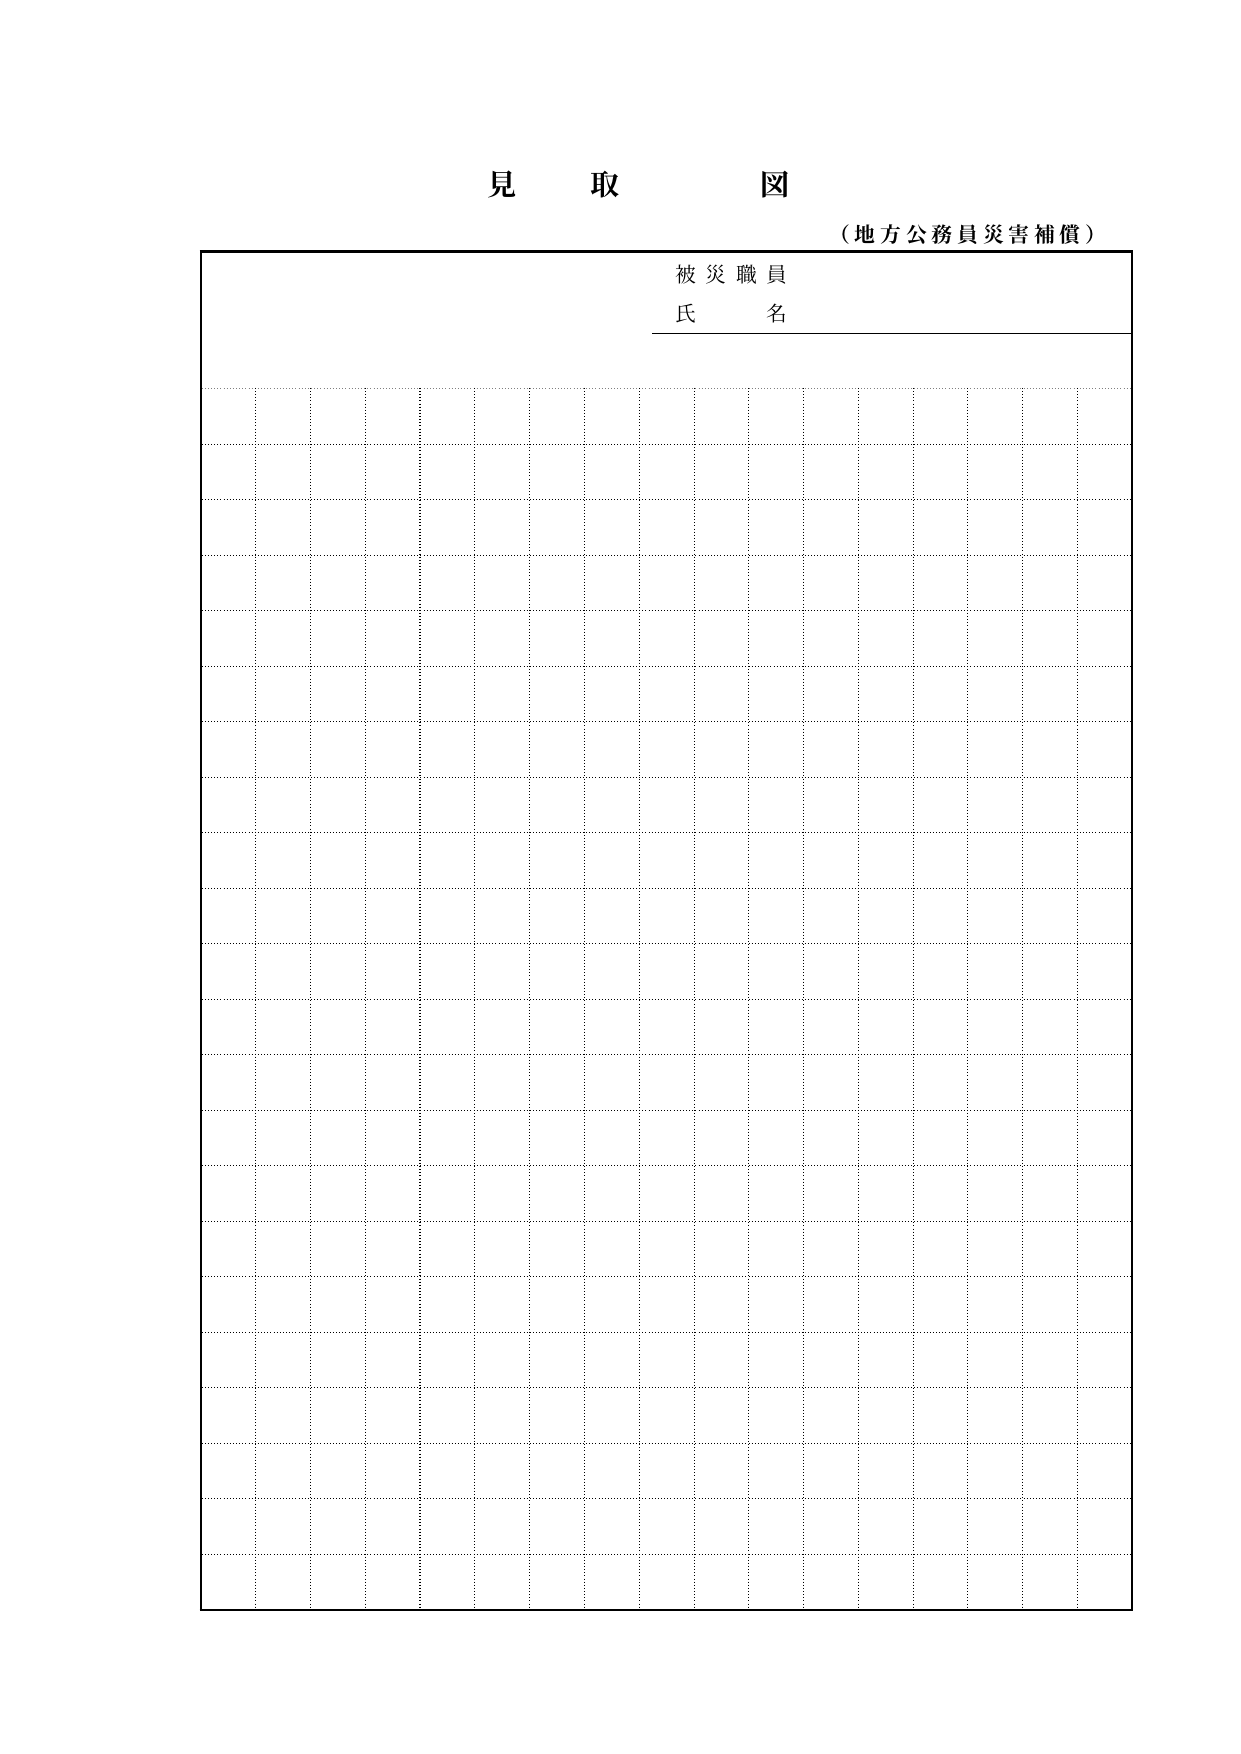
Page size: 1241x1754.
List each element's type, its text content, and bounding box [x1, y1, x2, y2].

table_cell [365, 1332, 420, 1387]
table_cell [749, 555, 803, 610]
table_cell [202, 666, 255, 721]
table_cell [530, 610, 584, 666]
table_cell [202, 888, 255, 943]
table_cell [749, 1332, 803, 1387]
table_cell [1078, 1110, 1131, 1165]
table_cell [420, 721, 475, 777]
table_cell [1023, 1332, 1077, 1387]
table_cell [202, 1276, 255, 1332]
table_cell [420, 1443, 475, 1498]
table_cell [804, 444, 858, 499]
table_cell [913, 999, 968, 1054]
table_header [804, 253, 1131, 332]
table_cell [858, 1276, 913, 1332]
table_cell [475, 777, 529, 832]
table_cell [804, 1387, 858, 1443]
table_cell [310, 999, 365, 1054]
table_cell [530, 1498, 584, 1554]
table_cell [694, 1221, 749, 1276]
table_cell [694, 888, 749, 943]
table_cell [968, 999, 1023, 1054]
table_cell [310, 1054, 365, 1110]
table_cell [639, 1165, 694, 1221]
table_cell [255, 499, 310, 554]
table_cell [202, 333, 1131, 388]
table_cell [968, 1387, 1023, 1443]
table_cell [365, 388, 420, 443]
table_cell [365, 943, 420, 999]
table_cell [530, 1054, 584, 1110]
table_cell [639, 721, 694, 777]
table_cell [365, 1165, 420, 1221]
table_cell [530, 888, 584, 943]
table_cell [255, 888, 310, 943]
table_cell [585, 1221, 639, 1276]
table_cell [530, 721, 584, 777]
table_cell [1078, 943, 1131, 999]
table_cell [420, 1498, 475, 1554]
table_cell [475, 832, 529, 888]
table_cell [420, 444, 475, 499]
table_cell [749, 832, 803, 888]
table_cell [365, 888, 420, 943]
table_cell [968, 388, 1023, 443]
table_cell [365, 666, 420, 721]
table_cell [858, 1221, 913, 1276]
table_cell [585, 555, 639, 610]
table_cell [639, 444, 694, 499]
table_header [202, 253, 652, 332]
table_cell [1078, 1054, 1131, 1110]
table_cell [804, 1276, 858, 1332]
table_cell [585, 832, 639, 888]
table_cell [310, 1165, 365, 1221]
table_cell [1078, 388, 1131, 443]
table_cell [913, 1221, 968, 1276]
table_cell [804, 1332, 858, 1387]
table_cell [585, 1387, 639, 1443]
table_cell [749, 1443, 803, 1498]
table_cell [530, 1332, 584, 1387]
table_cell [585, 388, 639, 443]
table_cell [255, 832, 310, 888]
table_cell [913, 943, 968, 999]
table_cell [858, 888, 913, 943]
table_cell [530, 444, 584, 499]
table_cell [913, 1110, 968, 1165]
table_cell [585, 1165, 639, 1221]
table_cell [255, 1165, 310, 1221]
table_cell [639, 1554, 694, 1609]
table_cell [1023, 1554, 1077, 1609]
table_cell [968, 1498, 1023, 1554]
table_cell [310, 610, 365, 666]
table_cell [420, 499, 475, 554]
table_cell [475, 444, 529, 499]
table_cell [694, 1498, 749, 1554]
table_cell [858, 777, 913, 832]
table_cell [694, 499, 749, 554]
table_cell [585, 1054, 639, 1110]
table_cell [694, 555, 749, 610]
table_cell [310, 1221, 365, 1276]
table_cell [202, 1332, 255, 1387]
table_cell [585, 721, 639, 777]
table_cell [585, 1276, 639, 1332]
table_cell [1023, 1276, 1077, 1332]
table_cell [202, 1054, 255, 1110]
table_cell [749, 999, 803, 1054]
table_cell [639, 1332, 694, 1387]
table_cell [475, 1554, 529, 1609]
table_cell [475, 1332, 529, 1387]
table_cell [310, 666, 365, 721]
table_cell [310, 777, 365, 832]
table_cell [858, 1498, 913, 1554]
table_cell [639, 555, 694, 610]
table_cell [202, 1165, 255, 1221]
table_cell [365, 555, 420, 610]
table_cell [585, 943, 639, 999]
table_cell [1023, 721, 1077, 777]
table_cell [968, 610, 1023, 666]
table_cell [310, 721, 365, 777]
table_cell [202, 1387, 255, 1443]
table_cell [255, 666, 310, 721]
table_cell [475, 1221, 529, 1276]
table_cell [913, 388, 968, 443]
table_cell [913, 832, 968, 888]
table_cell [475, 388, 529, 443]
table_cell [365, 1110, 420, 1165]
table_cell [639, 1221, 694, 1276]
table_cell [202, 1498, 255, 1554]
table_cell [585, 1554, 639, 1609]
table_cell [968, 1221, 1023, 1276]
table_cell [968, 1276, 1023, 1332]
table_cell [749, 1165, 803, 1221]
table_cell [255, 444, 310, 499]
table_cell [694, 388, 749, 443]
table_cell [255, 1443, 310, 1498]
table_cell [749, 888, 803, 943]
table_cell [694, 721, 749, 777]
table_cell [1023, 832, 1077, 888]
table_cell [202, 999, 255, 1054]
table_cell [639, 1276, 694, 1332]
table_cell [858, 721, 913, 777]
table_cell [694, 666, 749, 721]
table_cell [858, 1165, 913, 1221]
table_cell [420, 1221, 475, 1276]
table_cell [749, 499, 803, 554]
table_cell [530, 1110, 584, 1165]
table_cell [530, 388, 584, 443]
table_cell [913, 1332, 968, 1387]
table_cell [1078, 832, 1131, 888]
table_cell [202, 610, 255, 666]
table_cell [365, 1221, 420, 1276]
table_cell [968, 1443, 1023, 1498]
table_cell [1078, 1165, 1131, 1221]
table_cell [585, 1110, 639, 1165]
table_cell [694, 1110, 749, 1165]
table_cell [310, 555, 365, 610]
table_cell [749, 721, 803, 777]
table_cell [694, 943, 749, 999]
table_cell [310, 499, 365, 554]
table_cell [255, 943, 310, 999]
table_cell [1078, 1554, 1131, 1609]
table_cell [749, 1054, 803, 1110]
table_cell [639, 999, 694, 1054]
table_cell [749, 1554, 803, 1609]
table_cell [585, 444, 639, 499]
table_cell [639, 499, 694, 554]
table_cell [804, 1498, 858, 1554]
table_cell [475, 555, 529, 610]
table_cell [694, 1332, 749, 1387]
table_cell [913, 888, 968, 943]
table_cell [694, 999, 749, 1054]
table_cell [1078, 999, 1131, 1054]
table_cell [968, 555, 1023, 610]
table_cell [310, 1443, 365, 1498]
table_cell [202, 943, 255, 999]
table_cell [585, 499, 639, 554]
table_cell [858, 1554, 913, 1609]
table_cell [255, 1332, 310, 1387]
table_cell [639, 1387, 694, 1443]
table_cell [420, 388, 475, 443]
table_cell [858, 1332, 913, 1387]
table_cell [1023, 610, 1077, 666]
table_cell [1023, 1054, 1077, 1110]
table_cell [639, 1054, 694, 1110]
table_cell [913, 444, 968, 499]
table_cell [913, 1554, 968, 1609]
table_cell [694, 610, 749, 666]
table_cell [310, 1110, 365, 1165]
table_cell [858, 1054, 913, 1110]
table_cell [255, 610, 310, 666]
table_header 被災職員氏名 [652, 253, 803, 332]
table_cell [1078, 666, 1131, 721]
table_cell [365, 1387, 420, 1443]
table_cell [1023, 1498, 1077, 1554]
table_cell [639, 832, 694, 888]
table_cell [749, 1498, 803, 1554]
table_cell [202, 388, 255, 443]
table_cell [804, 610, 858, 666]
table_cell [1078, 444, 1131, 499]
table_cell [804, 1443, 858, 1498]
table_cell [749, 943, 803, 999]
table_cell [749, 1387, 803, 1443]
table_cell [804, 777, 858, 832]
table_cell [202, 777, 255, 832]
table_cell [804, 1110, 858, 1165]
table_cell [1078, 888, 1131, 943]
table_cell [749, 1110, 803, 1165]
table_cell [475, 499, 529, 554]
table_cell [1078, 499, 1131, 554]
table_cell [475, 721, 529, 777]
table_cell [1078, 1276, 1131, 1332]
table_cell [913, 555, 968, 610]
table_cell [420, 1165, 475, 1221]
table_cell [694, 1054, 749, 1110]
table_cell [365, 999, 420, 1054]
table_cell [475, 666, 529, 721]
table_cell [420, 832, 475, 888]
table_cell [913, 1165, 968, 1221]
table_cell [365, 1498, 420, 1554]
table_cell [804, 943, 858, 999]
table_cell [255, 721, 310, 777]
table_cell [365, 777, 420, 832]
table_cell [694, 1443, 749, 1498]
table_cell [1078, 555, 1131, 610]
table_cell [475, 1443, 529, 1498]
table_cell [858, 943, 913, 999]
table_cell [530, 1165, 584, 1221]
table_cell [475, 1498, 529, 1554]
table_cell [1023, 555, 1077, 610]
table_cell [968, 1332, 1023, 1387]
table_cell [1023, 1443, 1077, 1498]
table_cell [255, 1054, 310, 1110]
table_cell [968, 888, 1023, 943]
table_cell [968, 499, 1023, 554]
table_cell [585, 777, 639, 832]
table_cell [968, 721, 1023, 777]
table_cell [530, 832, 584, 888]
table_cell [804, 832, 858, 888]
table_cell [365, 444, 420, 499]
table_cell [749, 388, 803, 443]
table_cell [639, 943, 694, 999]
table_cell [858, 1443, 913, 1498]
table_cell [310, 888, 365, 943]
table_cell [968, 1165, 1023, 1221]
table_cell [365, 610, 420, 666]
table_cell [858, 444, 913, 499]
table_cell [1078, 610, 1131, 666]
table_cell [530, 555, 584, 610]
table_cell [530, 999, 584, 1054]
table_cell [475, 1165, 529, 1221]
table_cell [310, 943, 365, 999]
table_cell [255, 1276, 310, 1332]
table_cell [585, 999, 639, 1054]
table_cell [1023, 666, 1077, 721]
table_cell [749, 610, 803, 666]
table_cell [365, 1276, 420, 1332]
text （地方公務員災害補償） [188, 217, 1111, 250]
table_cell [1023, 1110, 1077, 1165]
table_cell [310, 444, 365, 499]
table_cell [530, 499, 584, 554]
table_cell [639, 1498, 694, 1554]
table_cell [804, 1165, 858, 1221]
table_cell [749, 666, 803, 721]
table_cell [310, 388, 365, 443]
table_cell [749, 1221, 803, 1276]
table_cell [639, 610, 694, 666]
table_cell [420, 555, 475, 610]
table_cell [255, 999, 310, 1054]
table_cell [255, 1221, 310, 1276]
table_cell [858, 999, 913, 1054]
table_cell [310, 1554, 365, 1609]
table_cell [913, 1387, 968, 1443]
table_cell [530, 1221, 584, 1276]
table_cell [804, 721, 858, 777]
table_cell [858, 1387, 913, 1443]
table_cell [255, 1387, 310, 1443]
table_cell [804, 499, 858, 554]
table_cell [365, 499, 420, 554]
table_cell [858, 832, 913, 888]
table_cell [1023, 888, 1077, 943]
table_cell [968, 666, 1023, 721]
table_cell [1023, 1165, 1077, 1221]
table_cell [639, 1110, 694, 1165]
table_cell [858, 499, 913, 554]
table_cell [804, 888, 858, 943]
table_cell [202, 555, 255, 610]
table_cell [202, 1221, 255, 1276]
table_cell [694, 777, 749, 832]
table_cell [804, 999, 858, 1054]
table_cell [1078, 1443, 1131, 1498]
table_cell [968, 832, 1023, 888]
table_cell [804, 1221, 858, 1276]
table_cell [804, 666, 858, 721]
table_cell [585, 888, 639, 943]
table_cell [585, 610, 639, 666]
table_cell [804, 1554, 858, 1609]
table_cell [420, 777, 475, 832]
table_cell [585, 1498, 639, 1554]
table_cell [475, 1276, 529, 1332]
table_cell [1023, 943, 1077, 999]
table_cell [475, 1110, 529, 1165]
table_cell [913, 499, 968, 554]
table_cell [913, 1276, 968, 1332]
table_cell [968, 444, 1023, 499]
table_cell [639, 777, 694, 832]
table_cell [530, 666, 584, 721]
table_cell [858, 610, 913, 666]
table_cell [420, 1276, 475, 1332]
table_cell [530, 777, 584, 832]
table_cell [255, 388, 310, 443]
table_cell [365, 721, 420, 777]
table_cell [694, 1276, 749, 1332]
table_cell [913, 1443, 968, 1498]
table_cell [475, 943, 529, 999]
table_cell [310, 1276, 365, 1332]
table_cell [913, 1054, 968, 1110]
table_cell [420, 666, 475, 721]
table_cell [639, 388, 694, 443]
table_cell [639, 1443, 694, 1498]
table_cell [310, 1387, 365, 1443]
table_cell [202, 832, 255, 888]
table_cell [968, 1054, 1023, 1110]
table_cell [530, 943, 584, 999]
table_cell [749, 444, 803, 499]
table_cell [202, 444, 255, 499]
table_cell [202, 1110, 255, 1165]
table_cell [694, 1387, 749, 1443]
table_cell [804, 555, 858, 610]
table_cell [639, 666, 694, 721]
table_cell [1078, 1332, 1131, 1387]
table_cell [858, 666, 913, 721]
table_cell [420, 888, 475, 943]
table_cell [365, 1554, 420, 1609]
table_cell [420, 1332, 475, 1387]
table_cell [585, 666, 639, 721]
table_cell [913, 610, 968, 666]
table_cell [420, 1387, 475, 1443]
table_cell [202, 499, 255, 554]
table_cell [475, 610, 529, 666]
table_cell [749, 1276, 803, 1332]
table_cell [858, 555, 913, 610]
table_cell [475, 1387, 529, 1443]
table_cell [420, 1554, 475, 1609]
table_cell [1078, 1221, 1131, 1276]
table_cell [804, 1054, 858, 1110]
table_cell [694, 1554, 749, 1609]
table_cell [968, 777, 1023, 832]
table_cell [365, 1443, 420, 1498]
table_cell [255, 1554, 310, 1609]
table_cell [530, 1554, 584, 1609]
table_cell [530, 1443, 584, 1498]
table_cell [530, 1387, 584, 1443]
table_cell [639, 888, 694, 943]
table_cell [1023, 388, 1077, 443]
table_cell [968, 1554, 1023, 1609]
table_cell [585, 1332, 639, 1387]
table_cell [310, 832, 365, 888]
table_cell [913, 666, 968, 721]
table_cell [585, 1443, 639, 1498]
table_cell [1078, 777, 1131, 832]
table_cell [804, 388, 858, 443]
table_cell [858, 1110, 913, 1165]
table_cell [420, 999, 475, 1054]
table_cell [1078, 1498, 1131, 1554]
table_cell [1023, 1387, 1077, 1443]
table_cell [749, 777, 803, 832]
table_cell [968, 1110, 1023, 1165]
table_cell [255, 777, 310, 832]
table_cell [913, 777, 968, 832]
table_cell [1078, 721, 1131, 777]
table_cell [365, 1054, 420, 1110]
table_cell [968, 943, 1023, 999]
table_cell [475, 1054, 529, 1110]
table_cell [475, 888, 529, 943]
table_cell [420, 943, 475, 999]
table_cell [255, 1498, 310, 1554]
table_cell [365, 832, 420, 888]
table_cell [420, 1054, 475, 1110]
table_cell [420, 610, 475, 666]
table_cell [202, 1554, 255, 1609]
table_cell [202, 1443, 255, 1498]
table_cell [694, 832, 749, 888]
table_cell [475, 999, 529, 1054]
table_cell [255, 555, 310, 610]
table_cell [420, 1110, 475, 1165]
table_cell [202, 721, 255, 777]
table_cell [255, 1110, 310, 1165]
table_cell [694, 1165, 749, 1221]
table_cell [858, 388, 913, 443]
table_cell [530, 1276, 584, 1332]
table_cell [1023, 444, 1077, 499]
table_cell [1078, 1387, 1131, 1443]
table_cell [913, 1498, 968, 1554]
table_cell [1023, 499, 1077, 554]
table_cell [694, 444, 749, 499]
table_cell [1023, 777, 1077, 832]
text 見取図 [188, 149, 1111, 217]
table_cell [310, 1332, 365, 1387]
table_cell [913, 721, 968, 777]
table_cell [1023, 1221, 1077, 1276]
table_cell [1023, 999, 1077, 1054]
table_cell [310, 1498, 365, 1554]
